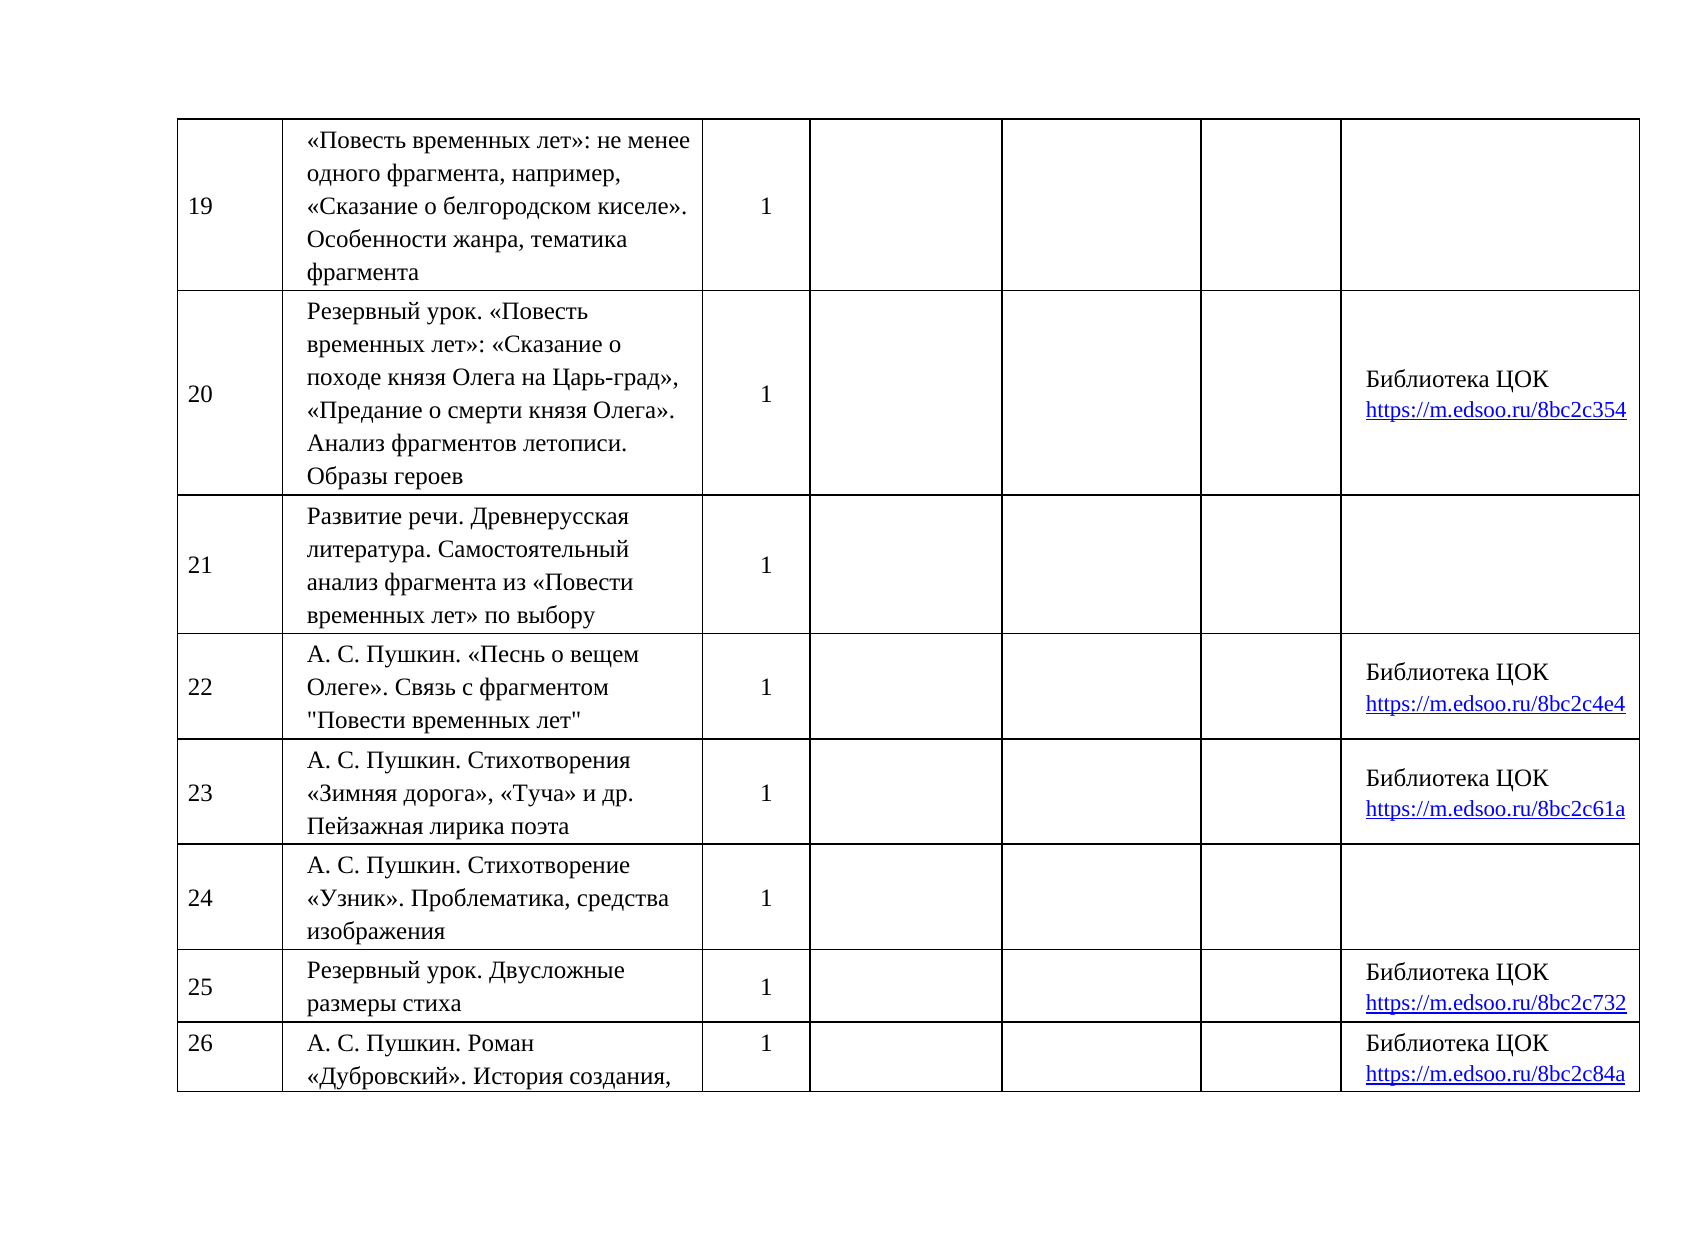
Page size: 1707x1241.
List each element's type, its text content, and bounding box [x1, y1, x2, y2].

table_cell Резервный урок. Двусложные размеры стиха [283, 950, 702, 1021]
table_cell Библиотека ЦОК https://m.edsoo.ru/8bc2c4e4 [1342, 634, 1639, 738]
table_cell [1342, 120, 1639, 289]
table_cell [1202, 291, 1340, 494]
table_cell 25 [178, 950, 282, 1021]
table_cell [811, 634, 1001, 738]
table_cell [1003, 845, 1200, 949]
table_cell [283, 1023, 702, 1091]
table_cell Библиотека ЦОК https://m.edsoo.ru/8bc2c732 [1342, 950, 1639, 1021]
table_cell 24 [178, 845, 282, 949]
table_cell [1003, 496, 1200, 632]
table_cell [811, 845, 1001, 949]
table_cell [1202, 740, 1340, 843]
table_cell [1202, 496, 1340, 632]
table_cell 20 [178, 291, 282, 494]
table_cell [811, 291, 1001, 494]
table_cell Резервный урок. «Повесть временных лет»: «Сказание о походе князя Олега на Царь-град», «Предание о смерти князя Олега». Анализ фрагментов летописи. Образы героев [283, 291, 702, 494]
table_cell 26 [178, 1023, 282, 1091]
table_cell [1202, 1023, 1340, 1091]
table_cell «Повесть временных лет»: не менее одного фрагмента, например, «Сказание о белгородском киселе». Особенности жанра, тематика фрагмента [283, 120, 702, 289]
table_cell [811, 120, 1001, 289]
table_cell 1 [703, 291, 809, 494]
table_cell А. С. Пушкин. Стихотворение «Узник». Проблематика, средства изображения [283, 845, 702, 949]
table_cell [1003, 291, 1200, 494]
table_cell 1 [703, 845, 809, 949]
table_cell 1 [703, 120, 809, 289]
table_cell [811, 740, 1001, 843]
table_cell [811, 496, 1001, 632]
table_cell 1 [703, 496, 809, 632]
table_cell [1202, 845, 1340, 949]
table_cell 1 [703, 634, 809, 738]
table_cell [1003, 1023, 1200, 1091]
table_cell А. С. Пушкин. «Песнь о вещем Олеге». Связь с фрагментом "Повести временных лет" [283, 634, 702, 738]
table_cell [811, 950, 1001, 1021]
table_cell 23 [178, 740, 282, 843]
table_cell [1202, 120, 1340, 289]
table_cell [1003, 740, 1200, 843]
table_cell 21 [178, 496, 282, 632]
table_cell 1 [703, 950, 809, 1021]
table_cell Библиотека ЦОК https://m.edsoo.ru/8bc2c61a [1342, 740, 1639, 843]
table_cell [1342, 845, 1639, 949]
table_cell [1003, 120, 1200, 289]
table_cell Библиотека ЦОК https://m.edsoo.ru/8bc2c354 [1342, 291, 1639, 494]
table_cell 1 [703, 1023, 809, 1091]
table_cell [1003, 634, 1200, 738]
table_cell [1202, 950, 1340, 1021]
table_cell Развитие речи. Древнерусская литература. Самостоятельный анализ фрагмента из «Повести временных лет» по выбору [283, 496, 702, 632]
table_cell 1 [703, 740, 809, 843]
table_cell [1342, 1023, 1639, 1091]
table_cell [1003, 950, 1200, 1021]
table_cell [811, 1023, 1001, 1091]
table_cell [1202, 634, 1340, 738]
table_cell 22 [178, 634, 282, 738]
table_cell А. С. Пушкин. Стихотворения «Зимняя дорога», «Туча» и др. Пейзажная лирика поэта [283, 740, 702, 843]
table_cell 19 [178, 120, 282, 289]
table_cell [1342, 496, 1639, 632]
